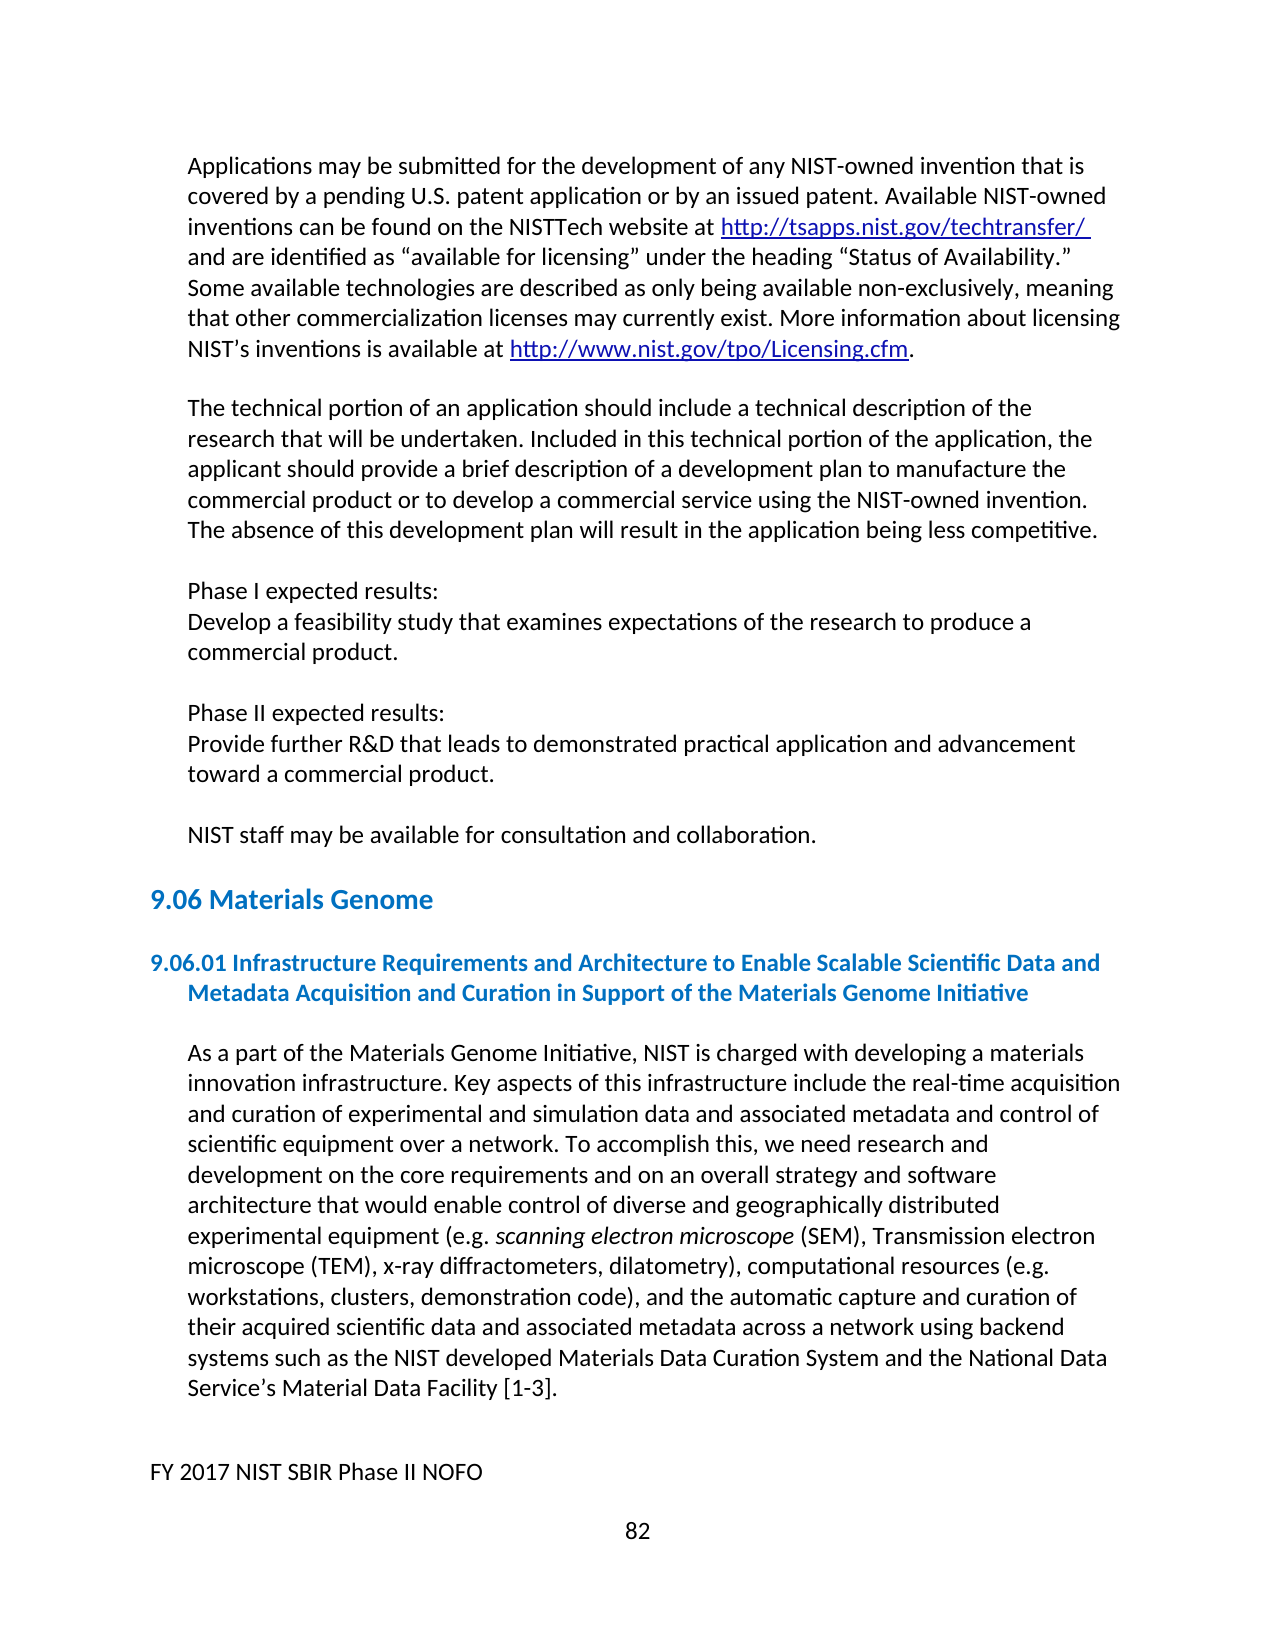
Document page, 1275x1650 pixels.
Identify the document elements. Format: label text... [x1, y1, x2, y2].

text Phase I expected results: Develop a feasibility study that examines expectations of the research to produce a commercial product. [187, 576, 1125, 667]
text 9.06 Materials Genome [150, 850, 1125, 916]
text Applications may be submitted for the development of any NIST-owned invention that is covered by a pending U.S. patent application or by an issued patent. Available NIST-owned inventions can be found on the NISTTech website at http://tsapps.nist.gov/techtransfer/ and are identified as “available for licensing” under the heading “Status of Availability.” Some available technologies are described as only being available non-exclusively, meaning that other commercialization licenses may currently exist. More information about licensing NIST’s inventions is available at http://www.nist.gov/tpo/Licensing.cfm. [187, 150, 1125, 392]
list 9.06.01 Infrastructure Requirements and Architecture to Enable Scalable Scientific Data and Metadata Acquisition and Curation in Support of the Materials Genome Initiative [150, 947, 1125, 1037]
text The technical portion of an application should include a technical description of the research that will be undertaken. Included in this technical portion of the application, the applicant should provide a brief description of a development plan to manufacture the commercial product or to develop a commercial service using the NIST-owned invention. The absence of this development plan will result in the application being less competitive. [187, 392, 1125, 545]
list As a part of the Materials Genome Initiative, NIST is charged with developing a materials innovation infrastructure. Key aspects of this infrastructure include the real-time acquisition and curation of experimental and simulation data and associated metadata and control of scientific equipment over a network. To accomplish this, we need research and development on the core requirements and on an overall strategy and software architecture that would enable control of diverse and geographically distributed experimental equipment (e.g. scanning electron microscope (SEM), Transmission electron microscope (TEM), x-ray diffractometers, dilatometry), computational resources (e.g. workstations, clusters, demonstration code), and the automatic capture and curation of their acquired scientific data and associated metadata across a network using backend systems such as the NIST developed Materials Data Curation System and the National Data Service’s Material Data Facility [1-3]. [187, 1037, 1125, 1403]
text Phase II expected results: Provide further R&D that leads to demonstrated practical application and advancement toward a commercial product. [187, 698, 1125, 789]
text NIST staff may be available for consultation and collaboration. [187, 820, 1125, 850]
